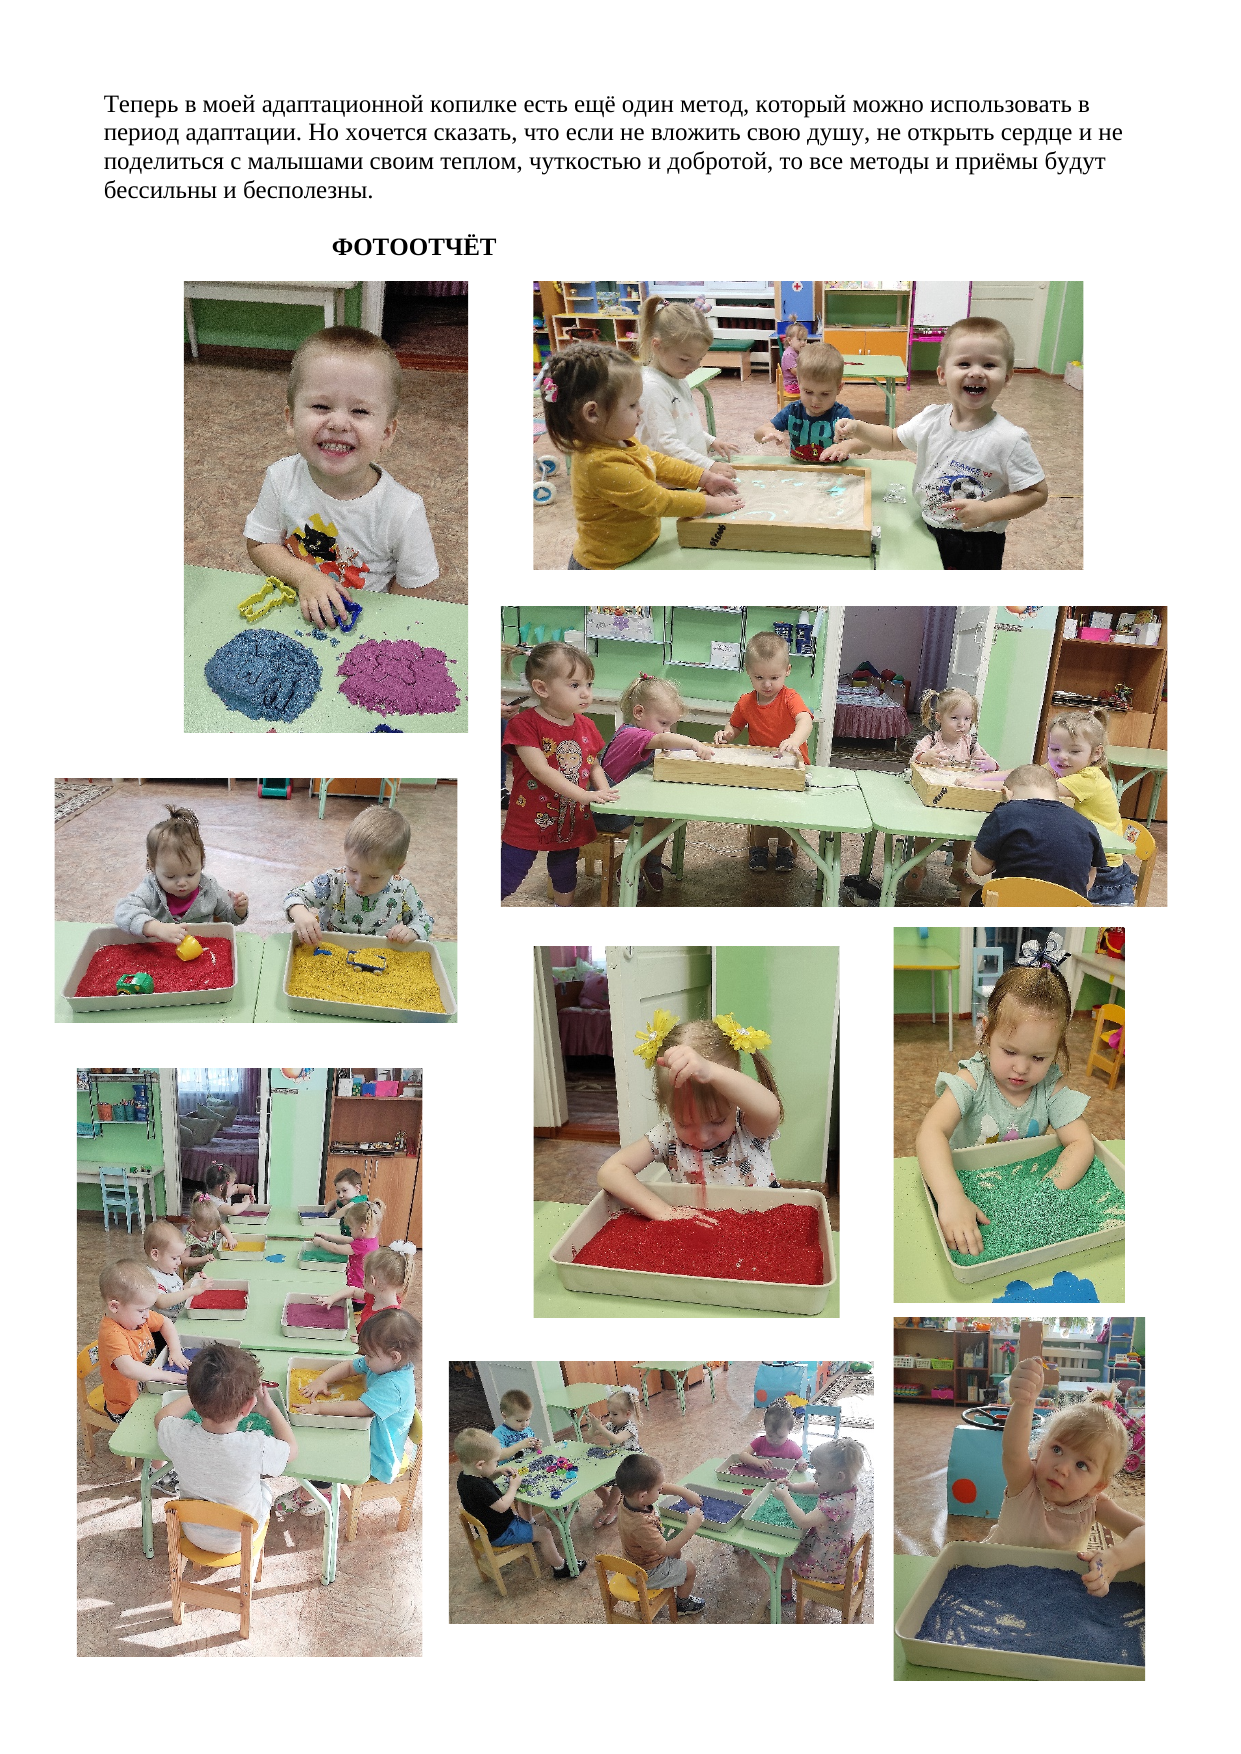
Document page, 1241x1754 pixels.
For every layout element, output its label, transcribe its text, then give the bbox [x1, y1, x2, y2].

picture [54, 778, 458, 1023]
picture [183, 281, 469, 733]
picture [448, 1361, 874, 1624]
picture [76, 1068, 423, 1657]
text Теперь в моей адаптационной копилке есть ещё один метод, который можно использовать в период адаптации. Но хочется сказать, что если не вложить свою душу, не открыть сердце и не поделиться с малышами своим теплом, чуткостью и добротой, то все методы и приёмы будут бессильны и бесполезны. [103, 89, 1152, 204]
picture [533, 281, 1084, 570]
picture [500, 606, 1168, 907]
picture [533, 946, 840, 1318]
picture [893, 1317, 1146, 1681]
text ФОТООТЧЁТ [103, 232, 1152, 261]
picture [893, 927, 1125, 1303]
